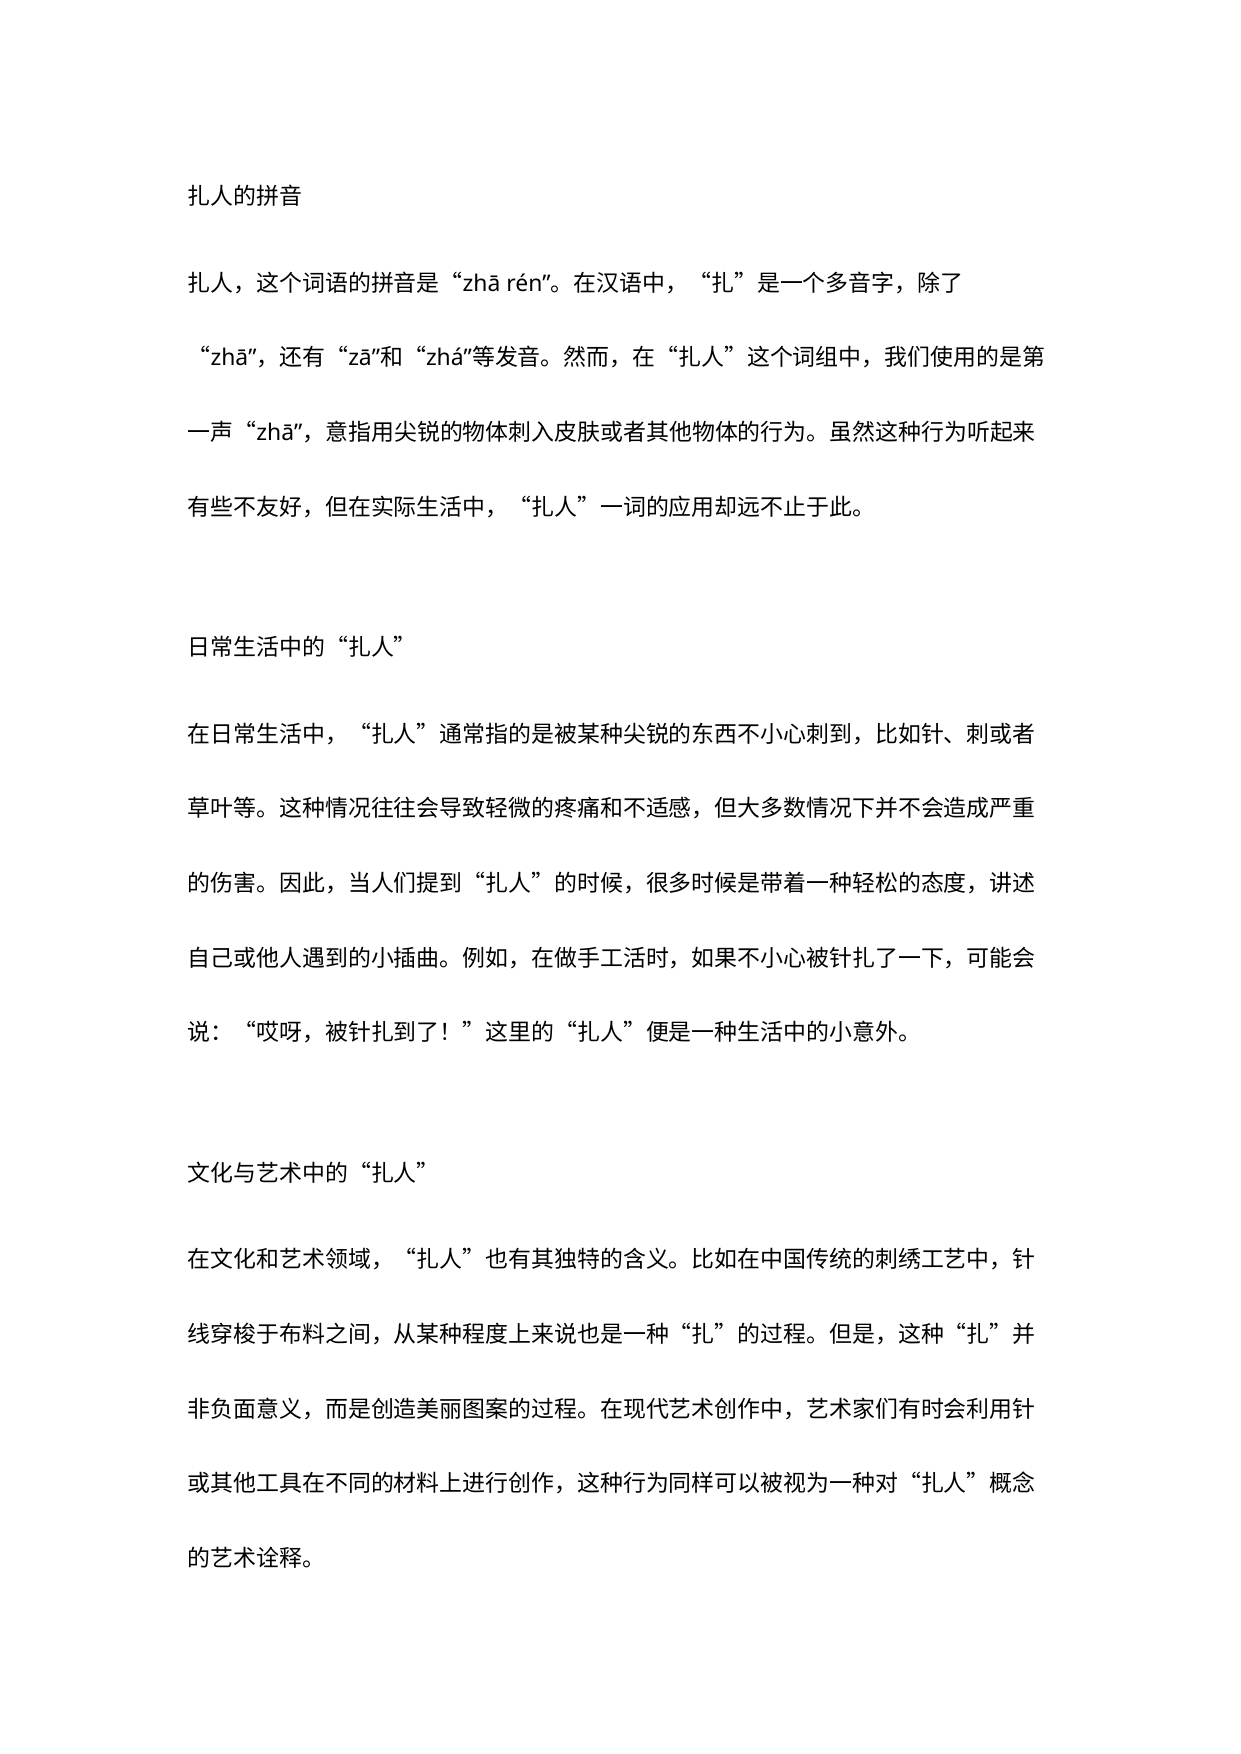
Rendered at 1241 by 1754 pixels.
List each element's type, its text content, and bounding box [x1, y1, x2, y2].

text 日常生活中的“扎人” [187, 613, 1053, 678]
text 在文化和艺术领域，“扎人”也有其独特的含义。比如在中国传统的刺绣工艺中，针线穿梭于布料之间，从某种程度上来说也是一种“扎”的过程。但是，这种“扎”并非负面意义，而是创造美丽图案的过程。在现代艺术创作中，艺术家们有时会利用针或其他工具在不同的材料上进行创作，这种行为同样可以被视为一种对“扎人”概念的艺术诠释。 [187, 1225, 1053, 1589]
text 在日常生活中，“扎人”通常指的是被某种尖锐的东西不小心刺到，比如针、刺或者草叶等。这种情况往往会导致轻微的疼痛和不适感，但大多数情况下并不会造成严重的伤害。因此，当人们提到“扎人”的时候，很多时候是带着一种轻松的态度，讲述自己或他人遇到的小插曲。例如，在做手工活时，如果不小心被针扎了一下，可能会说：“哎呀，被针扎到了！”这里的“扎人”便是一种生活中的小意外。 [187, 699, 1053, 1063]
text 扎人的拼音 [187, 162, 1053, 227]
text 文化与艺术中的“扎人” [187, 1139, 1053, 1204]
text 扎人，这个词语的拼音是“zhā rén”。在汉语中，“扎”是一个多音字，除了“zhā”，还有“zā”和“zhá”等发音。然而，在“扎人”这个词组中，我们使用的是第一声“zhā”，意指用尖锐的物体刺入皮肤或者其他物体的行为。虽然这种行为听起来有些不友好，但在实际生活中，“扎人”一词的应用却远不止于此。 [187, 248, 1053, 538]
